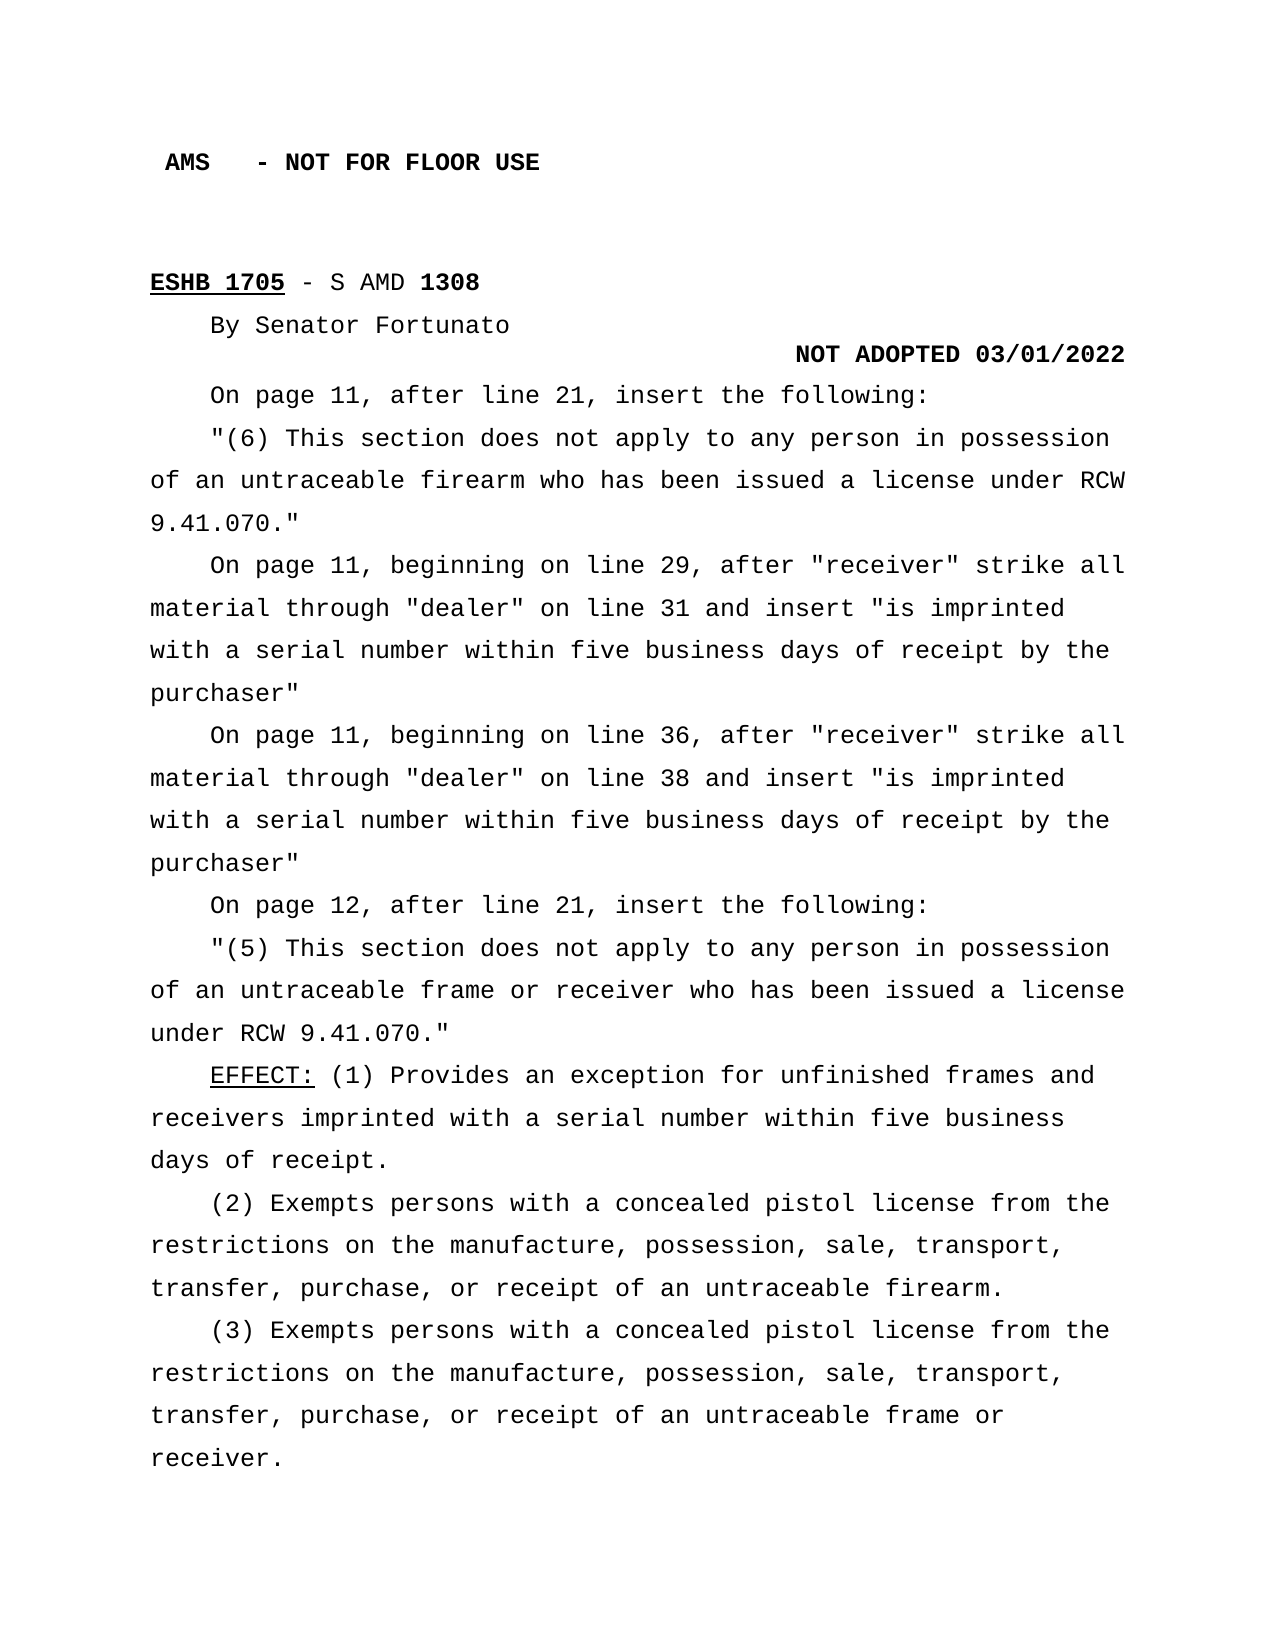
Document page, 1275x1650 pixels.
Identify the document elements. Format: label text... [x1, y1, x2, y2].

text (3) Exempts persons with a concealed pistol license from the restrictions on the manufacture, possession, sale, transport, transfer, purchase, or receipt of an untraceable frame or receiver. [150, 1305, 1125, 1475]
text "(5) This section does not apply to any person in possession of an untraceable frame or receiver who has been issued a license under RCW 9.41.070." [150, 922, 1125, 1050]
text AMS - NOT FOR FLOOR USE [150, 150, 1125, 178]
text "(6) This section does not apply to any person in possession of an untraceable firearm who has been issued a license under RCW 9.41.070." [150, 412, 1125, 540]
text On page 11, beginning on line 29, after "receiver" strike all material through "dealer" on line 31 and insert "is imprinted with a serial number within five business days of receipt by the purchaser" [150, 540, 1125, 710]
text On page 11, after line 21, insert the following: [150, 370, 1125, 412]
text ESHB 1705 - S AMD 1308 [150, 257, 1125, 299]
text NOT ADOPTED 03/01/2022 [150, 342, 1125, 370]
text EFFECT: (1) Provides an exception for unfinished frames and receivers imprinted with a serial number within five business days of receipt. [150, 1050, 1125, 1177]
text (2) Exempts persons with a concealed pistol license from the restrictions on the manufacture, possession, sale, transport, transfer, purchase, or receipt of an untraceable firearm. [150, 1177, 1125, 1305]
text On page 12, after line 21, insert the following: [150, 880, 1125, 922]
text On page 11, beginning on line 36, after "receiver" strike all material through "dealer" on line 38 and insert "is imprinted with a serial number within five business days of receipt by the purchaser" [150, 710, 1125, 880]
text By Senator Fortunato [150, 299, 1125, 342]
